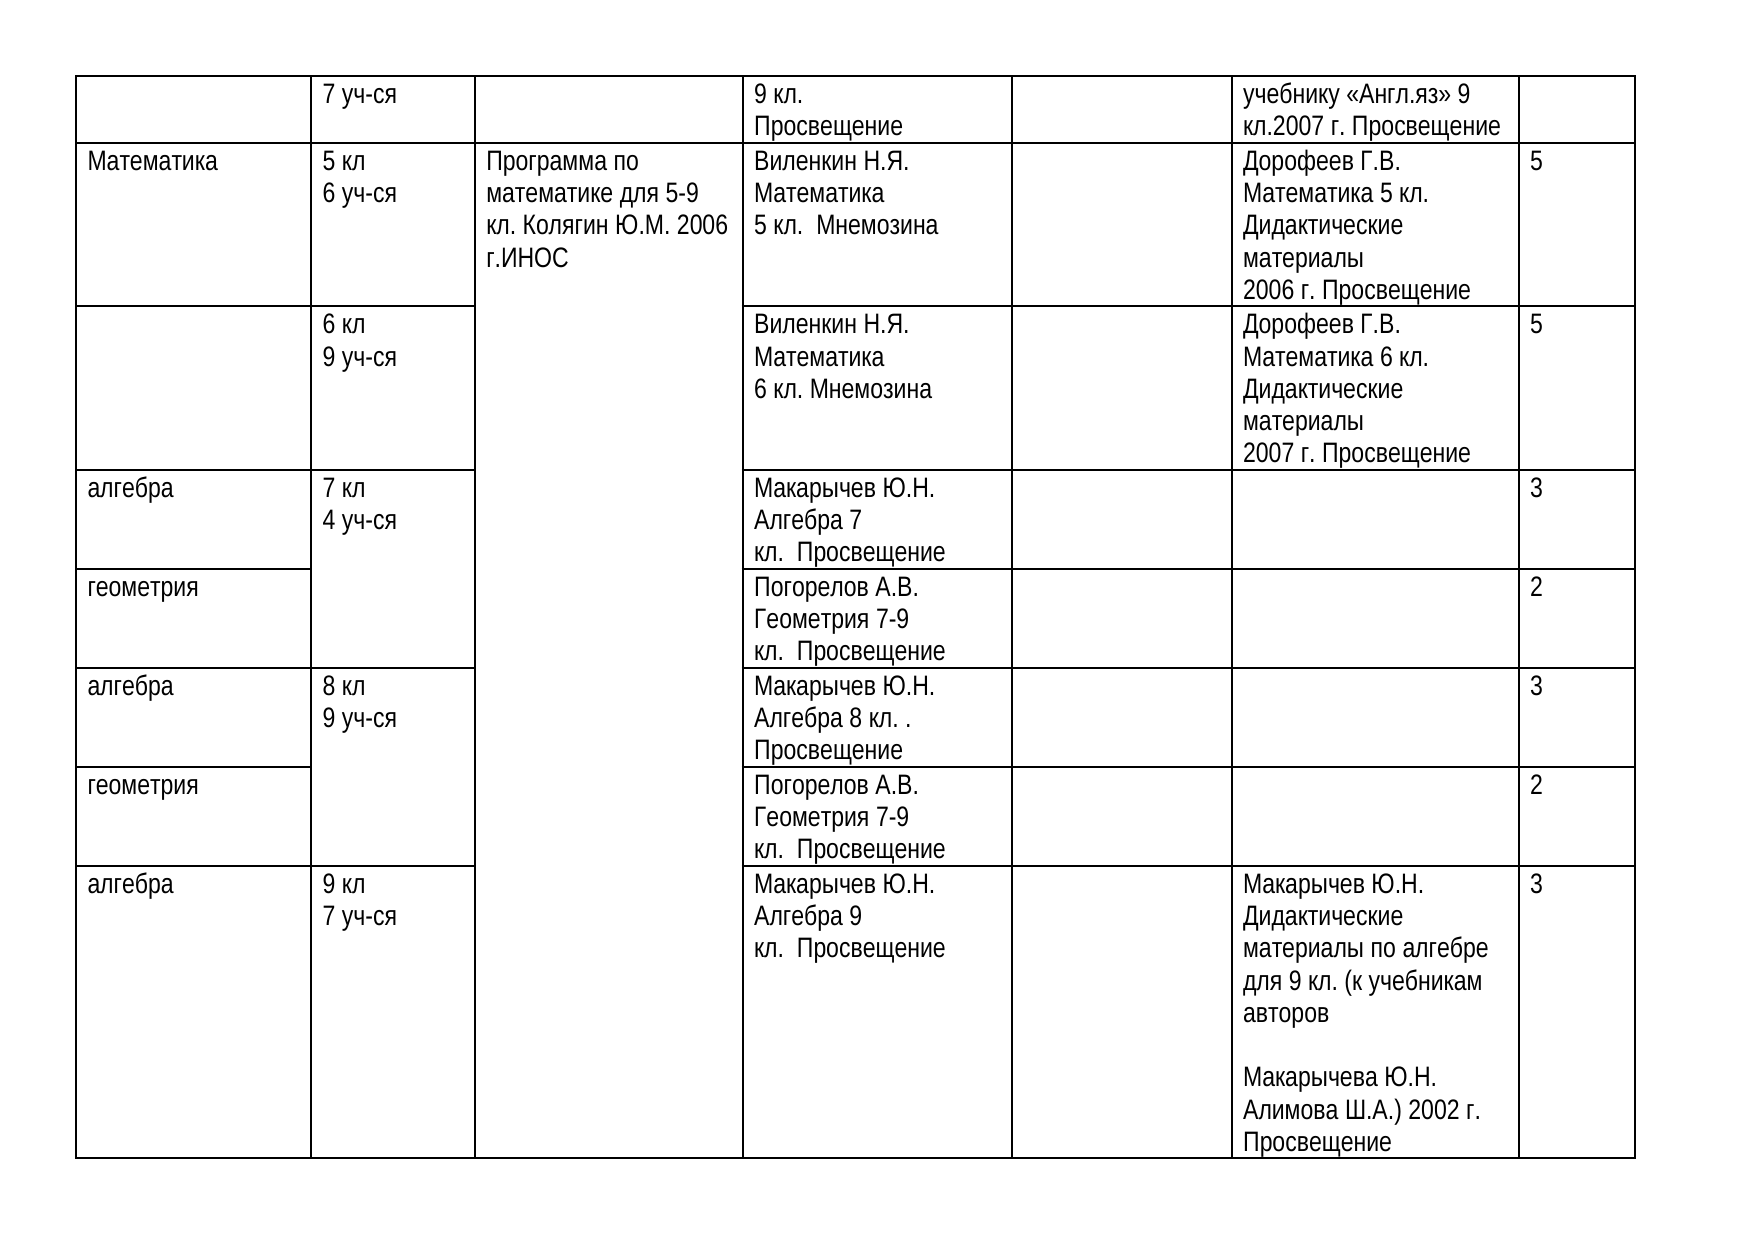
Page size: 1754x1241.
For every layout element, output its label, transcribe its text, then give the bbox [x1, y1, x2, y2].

table_cell 7 кл 4 уч-ся [312, 471, 474, 667]
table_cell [744, 77, 1011, 142]
table_cell геометрия [77, 570, 310, 667]
table_cell 2 [1520, 768, 1634, 864]
table_cell Макарычев Ю.Н. Алгебра 7 кл. Просвещение [744, 471, 1011, 568]
table_cell [77, 307, 310, 469]
table_cell [1013, 867, 1231, 1157]
table_cell 5 кл 6 уч-ся [312, 144, 474, 305]
table_cell [1013, 77, 1231, 142]
table_cell [77, 77, 310, 142]
table_cell 5 [1520, 307, 1634, 469]
table_cell Погорелов А.В. Геометрия 7-9 кл. Просвещение [744, 570, 1011, 667]
table_cell Макарычев Ю.Н. Алгебра 8 кл. . Просвещение [744, 669, 1011, 766]
table_cell Дорофеев Г.В. Математика 6 кл. Дидактические материалы 2007 г. Просвещение [1233, 307, 1518, 469]
table_cell Математика [77, 144, 310, 305]
table_cell 2 [1520, 570, 1634, 667]
table_cell Дорофеев Г.В. Математика 5 кл. Дидактические материалы 2006 г. Просвещение [1233, 144, 1518, 305]
table_cell 9 кл 7 уч-ся [312, 867, 474, 1157]
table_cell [1233, 867, 1518, 1157]
table_cell 3 [1520, 77, 1634, 142]
table_cell [1013, 471, 1231, 568]
table_cell алгебра [77, 669, 310, 766]
table_cell 8 кл 9 уч-ся [312, 669, 474, 864]
table_cell алгебра [77, 867, 310, 1157]
table_cell [1233, 471, 1518, 568]
table_cell 3 [1520, 669, 1634, 766]
table_cell 9 кл 7 уч-ся [312, 77, 474, 142]
table_cell [1013, 669, 1231, 766]
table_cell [1233, 77, 1518, 142]
table_cell Погорелов А.В. Геометрия 7-9 кл. Просвещение [744, 768, 1011, 864]
table_cell 6 кл 9 уч-ся [312, 307, 474, 469]
table_cell 3 [1520, 471, 1634, 568]
table_cell [1013, 768, 1231, 864]
table_cell [1233, 570, 1518, 667]
table_cell 5 [1520, 144, 1634, 305]
table_cell [1013, 144, 1231, 305]
table_cell Виленкин Н.Я. Математика 5 кл. Мнемозина [744, 144, 1011, 305]
table_cell Виленкин Н.Я. Математика 6 кл. Мнемозина [744, 307, 1011, 469]
table_cell [1013, 570, 1231, 667]
table_cell алгебра [77, 471, 310, 568]
table_cell геометрия [77, 768, 310, 864]
table_cell [1233, 669, 1518, 766]
table_cell 3 [1520, 867, 1634, 1157]
table_cell Программа по математике для 5-9 кл. Колягин Ю.М. 2006 г.ИНОС [476, 144, 742, 1157]
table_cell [744, 867, 1011, 1157]
table_cell [1013, 307, 1231, 469]
table_cell [1233, 768, 1518, 864]
